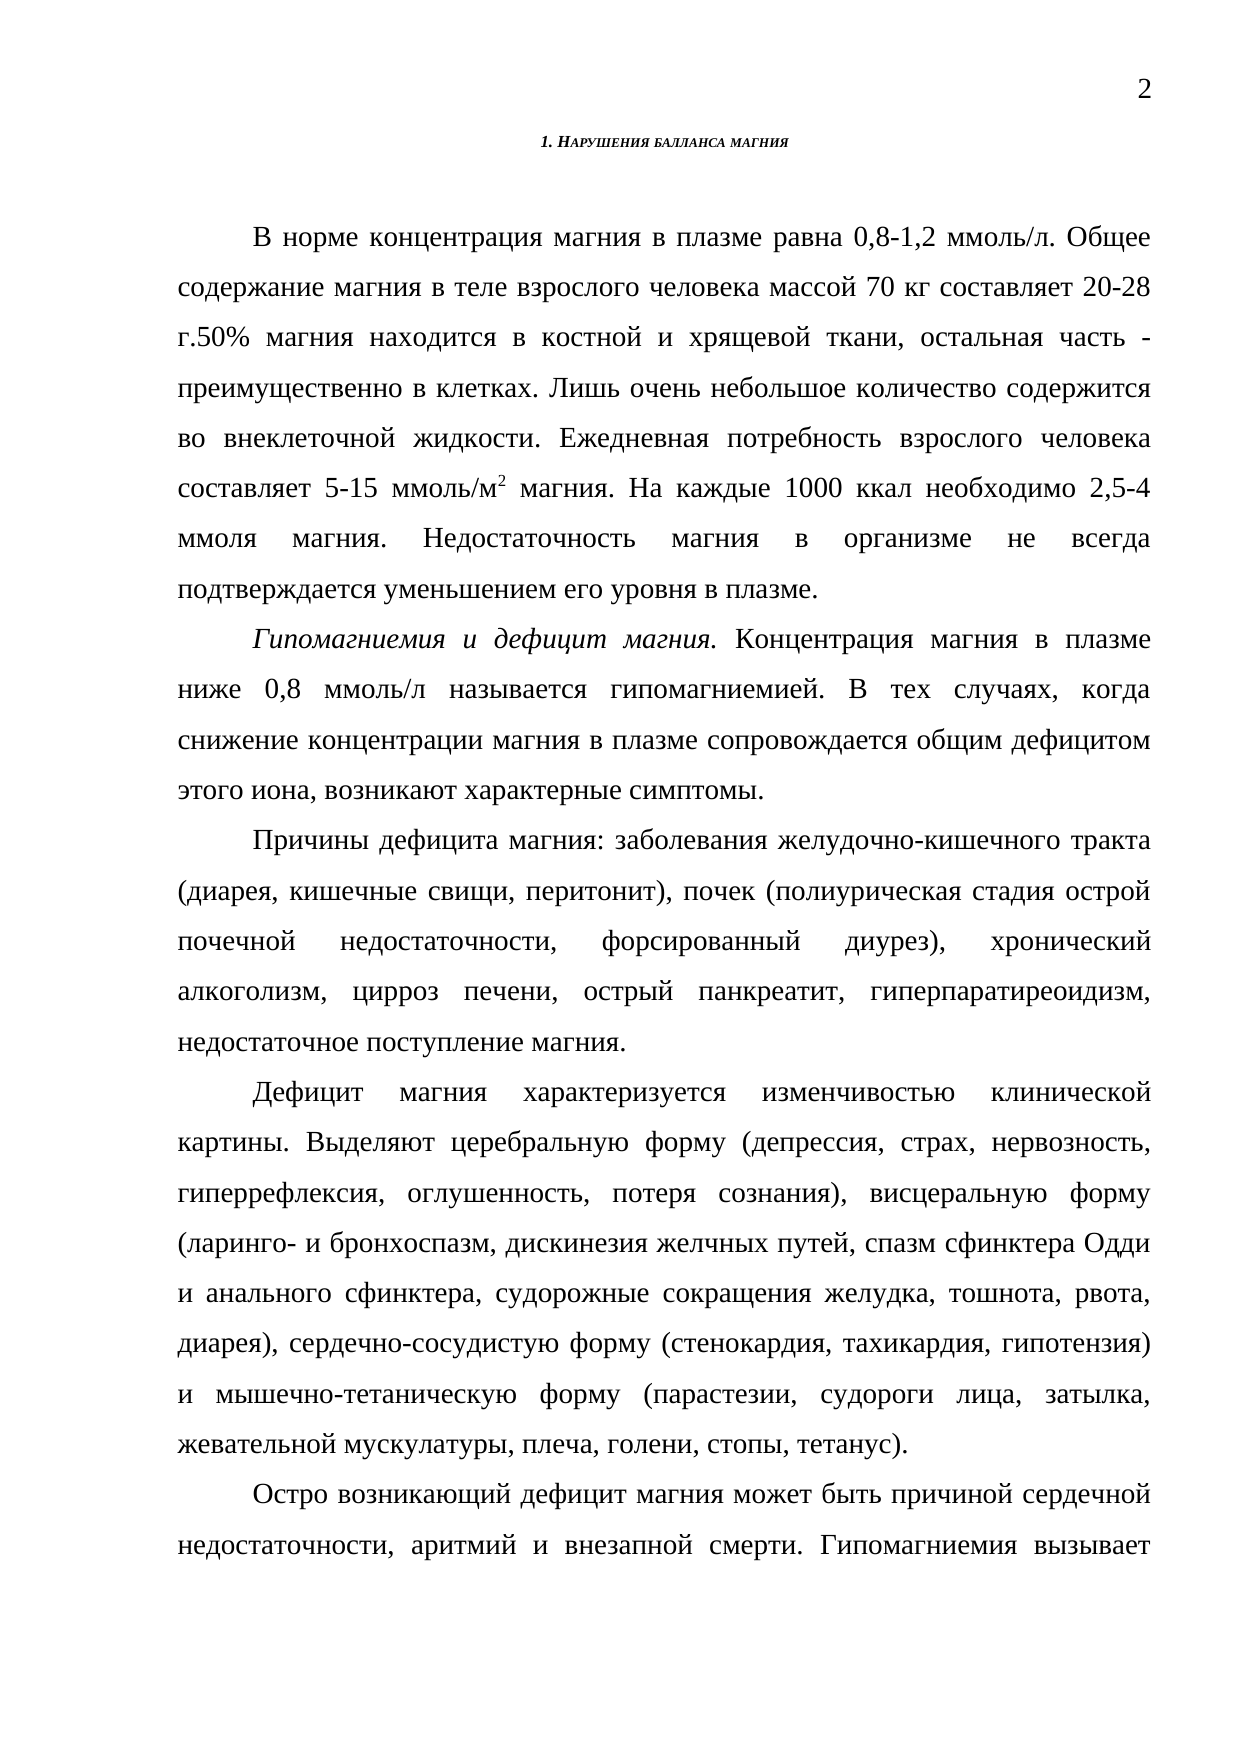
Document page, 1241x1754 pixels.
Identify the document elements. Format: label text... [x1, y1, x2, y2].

text В норме концентрация магния в плазме равна 0,8-1,2 ммоль/л. Общее содержание магния в теле взрослого человека массой 70 кг составляет 20-28 г.50% магния находится в костной и хрящевой ткани, остальная часть - преимущественно в клетках. Лишь очень небольшое количество содержится во внеклеточной жидкости. Ежедневная потребность взрослого человека составляет 5-15 ммоль/м2 магния. На каждые 1000 ккал необходимо 2,5-4 ммоля магния. Недостаточность магния в организме не всегда подтверждается уменьшением его уровня в плазме. [177, 219, 1152, 604]
text Дефицит магния характеризуется изменчивостью клинической картины. Выделяют церебральную форму (депрессия, страх, нервозность, гиперрефлексия, оглушенность, потеря сознания), висцеральную форму (ларинго- и бронхоспазм, дискинезия желчных путей, спазм сфинктера Одди и анального сфинктера, судорожные сокращения желудка, тошнота, рвота, диарея), сердечно-сосудистую форму (стенокардия, тахикардия, гипотензия) и мышечно-тетаническую форму (парастезии, судороги лица, затылка, жевательной мускулатуры, плеча, голени, стопы, тетанус). [177, 1074, 1152, 1460]
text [177, 1477, 1152, 1560]
text Причины дефицита магния: заболевания желудочно-кишечного тракта (диарея, кишечные свищи, перитонит), почек (полиурическая стадия острой почечной недостаточности, форсированный диурез), хронический алкоголизм, цирроз печени, острый панкреатит, гиперпаратиреоидизм, недостаточное поступление магния. [177, 822, 1152, 1057]
subtitle 1. Нарушения балланса магния [177, 118, 1152, 152]
text Гипомагниемия и дефицит магния. Концентрация магния в плазме ниже 0,8 ммоль/л называется гипомагниемией. В тех случаях, когда снижение концентрации магния в плазме сопровождается общим дефицитом этого иона, возникают характерные симптомы. [177, 621, 1152, 806]
